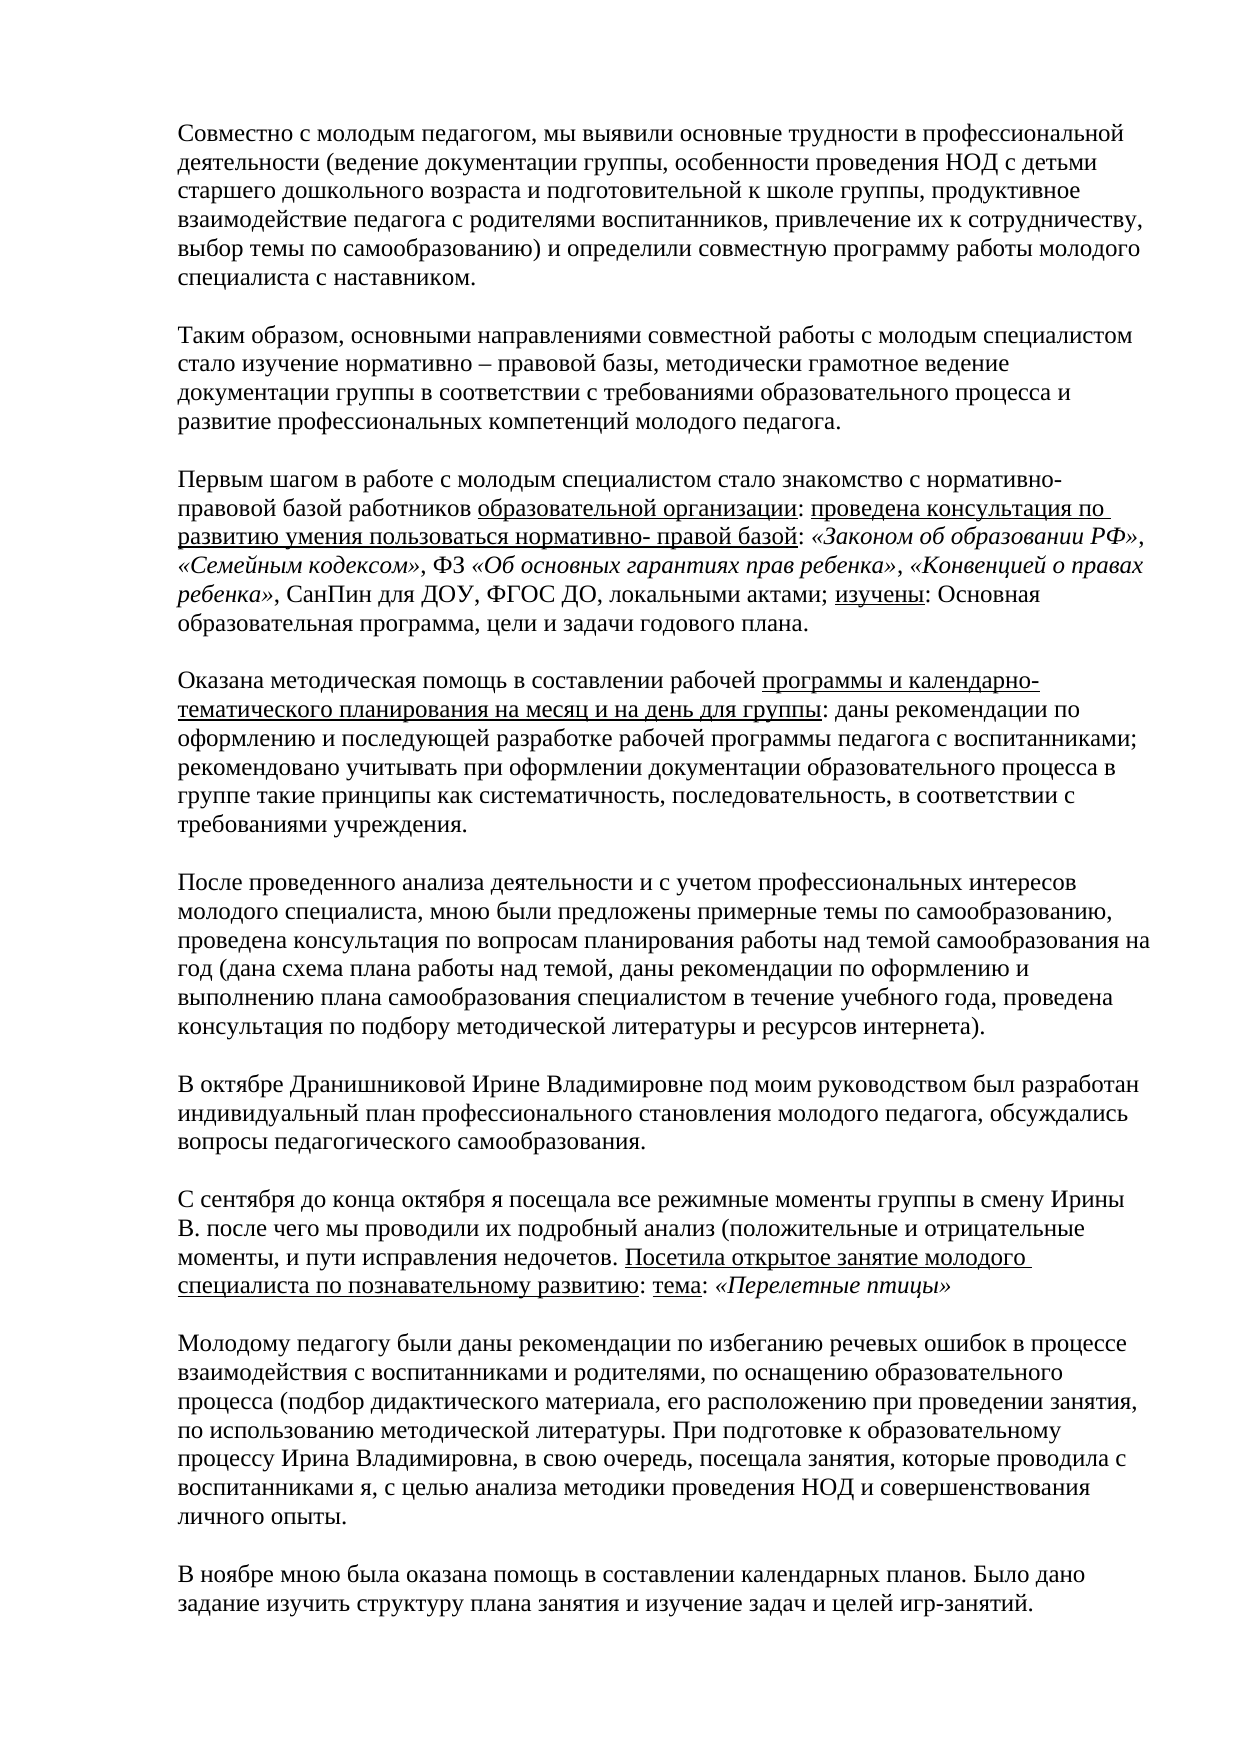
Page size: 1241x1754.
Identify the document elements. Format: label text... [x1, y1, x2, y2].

text Оказана методическая помощь в составлении рабочей программы и календарно-тематического планирования на месяц и на день для группы: даны рекомендации по оформлению и последующей разработке рабочей программы педагога с воспитанниками; рекомендовано учитывать при оформлении документации образовательного процесса в группе такие принципы как систематичность, последовательность, в соответствии с требованиями учреждения. [177, 666, 1152, 838]
text В ноябре мною была оказана помощь в составлении календарных планов. Было дано задание изучить структуру плана занятия и изучение задач и целей игр-занятий. [177, 1559, 1152, 1616]
text Совместно с молодым педагогом, мы выявили основные трудности в профессиональной деятельности (ведение документации группы, особенности проведения НОД с детьми старшего дошкольного возраста и подготовительной к школе группы, продуктивное взаимодействие педагога с родителями воспитанников, привлечение их к сотрудничеству, выбор темы по самообразованию) и определили совместную программу работы молодого специалиста с наставником. [177, 118, 1152, 291]
text Молодому педагогу были даны рекомендации по избеганию речевых ошибок в процессе взаимодействия с воспитанниками и родителями, по оснащению образовательного процесса (подбор дидактического материала, его расположению при проведении занятия, по использованию методической литературы. При подготовке к образовательному процессу Ирина Владимировна, в свою очередь, посещала занятия, которые проводила с воспитанниками я, с целью анализа методики проведения НОД и совершенствования личного опыты. [177, 1328, 1152, 1530]
text Таким образом, основными направлениями совместной работы с молодым специалистом стало изучение нормативно – правовой базы, методически грамотное ведение документации группы в соответствии с требованиями образовательного процесса и развитие профессиональных компетенций молодого педагога. [177, 320, 1152, 435]
text В октябре Дранишниковой Ирине Владимировне под моим руководством был разработан индивидуальный план профессионального становления молодого педагога, обсуждались вопросы педагогического самообразования. [177, 1069, 1152, 1155]
text После проведенного анализа деятельности и с учетом профессиональных интересов молодого специалиста, мною были предложены примерные темы по самообразованию, проведена консультация по вопросам планирования работы над темой самообразования на год (дана схема плана работы над темой, даны рекомендации по оформлению и выполнению плана самообразования специалистом в течение учебного года, проведена консультация по подбору методической литературы и ресурсов интернета). [177, 867, 1152, 1040]
text Первым шагом в работе с молодым специалистом стало знакомство с нормативно-правовой базой работников образовательной организации: проведена консультация по развитию умения пользоваться нормативно- правой базой: «Законом об образовании РФ», «Семейным кодексом», ФЗ «Об основных гарантиях прав ребенка», «Конвенцией о правах ребенка», СанПин для ДОУ, ФГОС ДО, локальными актами; изучены: Основная образовательная программа, цели и задачи годового плана. [177, 464, 1152, 636]
text С сентября до конца октября я посещала все режимные моменты группы в смену Ирины В. после чего мы проводили их подробный анализ (положительные и отрицательные моменты, и пути исправления недочетов. Посетила открытое занятие молодого специалиста по познавательному развитию: тема: «Перелетные птицы» [177, 1184, 1152, 1299]
